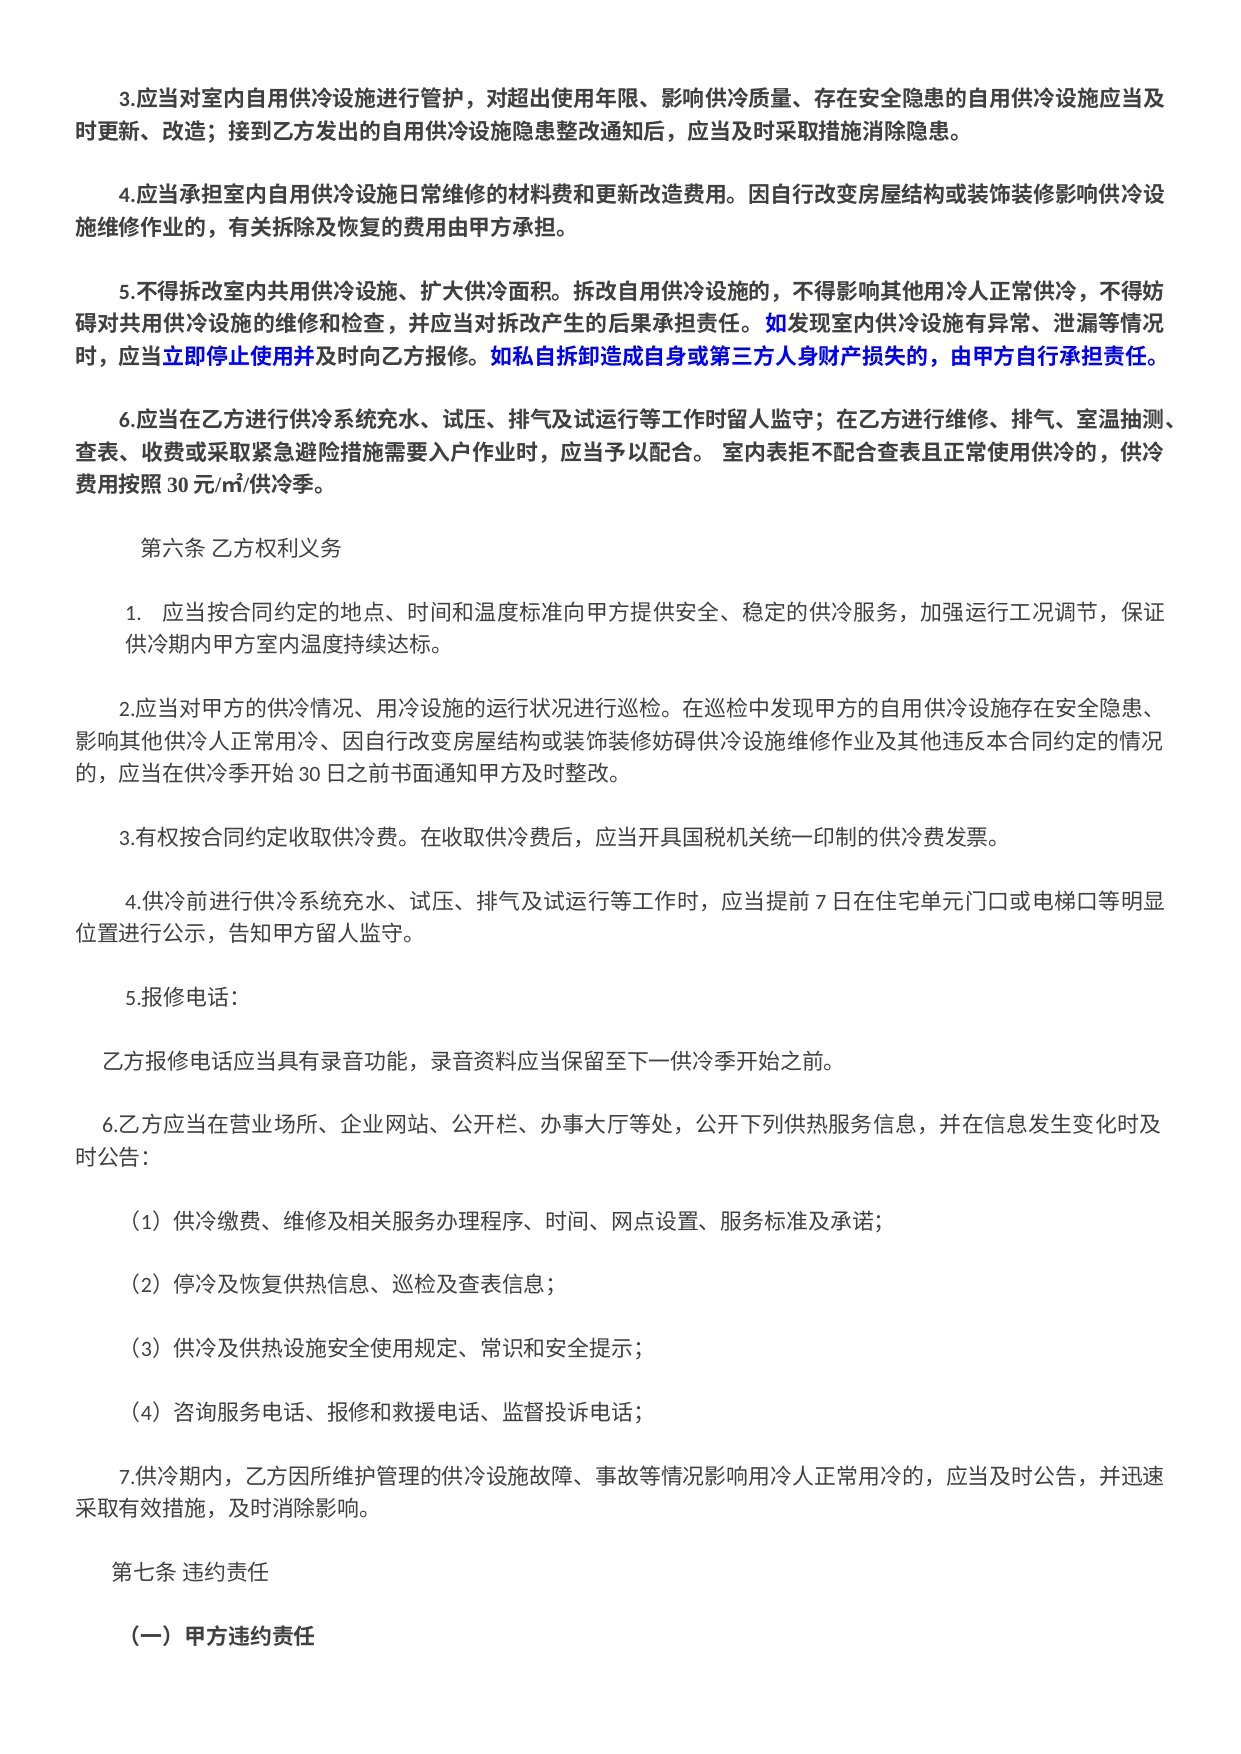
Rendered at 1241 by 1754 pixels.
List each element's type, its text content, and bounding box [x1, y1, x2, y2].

text 3.应当对室内自用供冷设施进行管护，对超出使用年限、影响供冷质量、存在安全隐患的自用供冷设施应当及时更新、改造；接到乙方发出的自用供冷设施隐患整改通知后，应当及时采取措施消除隐患。 [75, 81, 1165, 146]
text 乙方报修电话应当具有录音功能，录音资料应当保留至下一供冷季开始之前。 [75, 1043, 1165, 1076]
text 5.报修电话： [75, 979, 1165, 1012]
list 2.应当对甲方的供冷情况、用冷设施的运行状况进行巡检。在巡检中发现甲方的自用供冷设施存在安全隐患、影响其他供冷人正常用冷、因自行改变房屋结构或装饰装修妨碍供冷设施维修作业及其他违反本合同约定的情况的，应当在供冷季开始30日之前书面通知甲方及时整改。 [75, 691, 1165, 788]
text 6.应当在乙方进行供冷系统充水、试压、排气及试运行等工作时留人监守；在乙方进行维修、排气、室温抽测、查表、收费或采取紧急避险措施需要入户作业时，应当予以配合。 室内表拒不配合查表且正常使用供冷的，供冷费用按照30元/㎡/供冷季。 [75, 402, 1165, 499]
text 第七条 违约责任 [75, 1554, 1165, 1587]
text （4）咨询服务电话、报修和救援电话、监督投诉电话； [75, 1394, 1165, 1427]
text （一）甲方违约责任 [75, 1618, 1165, 1651]
text 5.不得拆改室内共用供冷设施、扩大供冷面积。拆改自用供冷设施的，不得影响其他用冷人正常供冷，不得妨碍对共用供冷设施的维修和检查，并应当对拆改产生的后果承担责任。如发现室内供冷设施有异常、泄漏等情况时，应当立即停止使用并及时向乙方报修。如私自拆卸造成自身或第三方人身财产损失的，由甲方自行承担责任。 [75, 273, 1165, 371]
text 4.应当承担室内自用供冷设施日常维修的材料费和更新改造费用。因自行改变房屋结构或装饰装修影响供冷设施维修作业的，有关拆除及恢复的费用由甲方承担。 [75, 177, 1165, 242]
text 3.有权按合同约定收取供冷费。在收取供冷费后，应当开具国税机关统一印制的供冷费发票。 [75, 819, 1165, 852]
text （1）供冷缴费、维修及相关服务办理程序、时间、网点设置、服务标准及承诺； [75, 1203, 1165, 1236]
text 第六条 乙方权利义务 [75, 531, 1165, 563]
text （2）停冷及恢复供热信息、巡检及查表信息； [75, 1267, 1165, 1299]
text 6.乙方应当在营业场所、企业网站、公开栏、办事大厅等处，公开下列供热服务信息，并在信息发生变化时及时公告： [75, 1107, 1165, 1172]
list 应当按合同约定的地点、时间和温度标准向甲方提供安全、稳定的供冷服务，加强运行工况调节，保证供冷期内甲方室内温度持续达标。 [125, 594, 1165, 659]
text （3）供冷及供热设施安全使用规定、常识和安全提示； [75, 1331, 1165, 1363]
text 7.供冷期内，乙方因所维护管理的供冷设施故障、事故等情况影响用冷人正常用冷的，应当及时公告，并迅速采取有效措施，及时消除影响。 [75, 1458, 1165, 1523]
text 4.供冷前进行供冷系统充水、试压、排气及试运行等工作时，应当提前7日在住宅单元门口或电梯口等明显位置进行公示，告知甲方留人监守。 [75, 883, 1165, 948]
